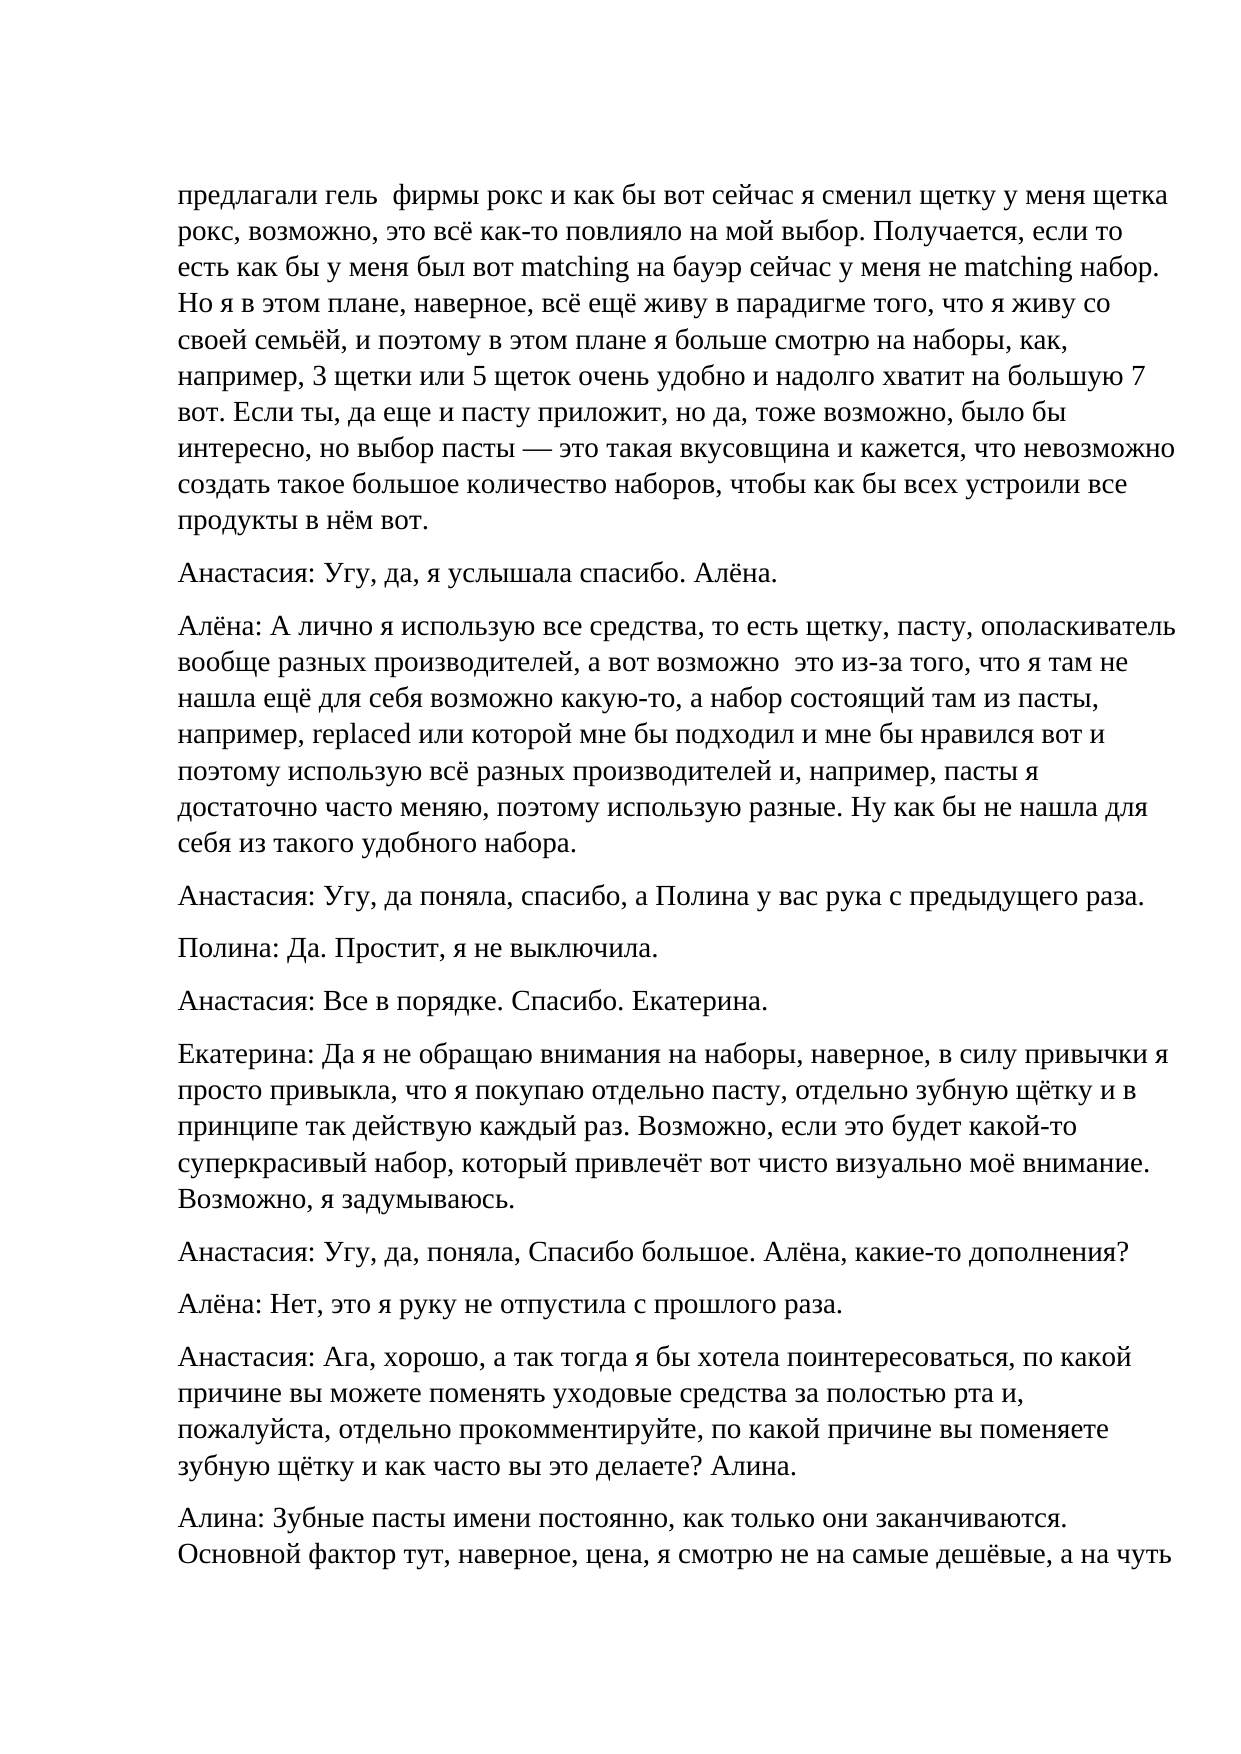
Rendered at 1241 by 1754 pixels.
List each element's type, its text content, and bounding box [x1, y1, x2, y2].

text Анастасия: Все в порядке. Спасибо. Екатерина. [177, 983, 1181, 1017]
text Екатерина: Да я не обращаю внимания на наборы, наверное, в силу привычки я просто привыкла, что я покупаю отдельно пасту, отдельно зубную щётку и в принципе так действую каждый раз. Возможно, если это будет какой-то суперкрасивый набор, который привлечёт вот чисто визуально моё внимание. Возможно, я задумываюсь. [177, 1036, 1181, 1214]
text Анастасия: Ага, хорошо, а так тогда я бы хотела поинтересоваться, по какой причине вы можете поменять уходовые средства за полостью рта и, пожалуйста, отдельно прокомментируйте, по какой причине вы поменяете зубную щётку и как часто вы это делаете? Алина. [177, 1339, 1181, 1481]
text Алёна: А лично я использую все средства, то есть щетку, пасту, ополаскиватель вообще разных производителей, а вот возможно это из-за того, что я там не нашла ещё для себя возможно какую-то, а набор состоящий там из пасты, например, replaced или которой мне бы подходил и мне бы нравился вот и поэтому использую всё разных производителей и, например, пасты я достаточно часто меняю, поэтому использую разные. Ну как бы не нашла для себя из такого удобного набора. [177, 608, 1181, 858]
text Анастасия: Угу, да поняла, спасибо, а Полина у вас рука с предыдущего раза. [177, 878, 1181, 911]
text Полина: Да. Простит, я не выключила. [177, 931, 1181, 964]
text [177, 1501, 1181, 1570]
text Анастасия: Угу, да, поняла, Спасибо большое. Алёна, какие-то дополнения? [177, 1234, 1181, 1267]
text Алёна: Нет, это я руку не отпустила с прошлого раза. [177, 1286, 1181, 1320]
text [177, 177, 1181, 536]
text Анастасия: Угу, да, я услышала спасибо. Алёна. [177, 555, 1181, 589]
